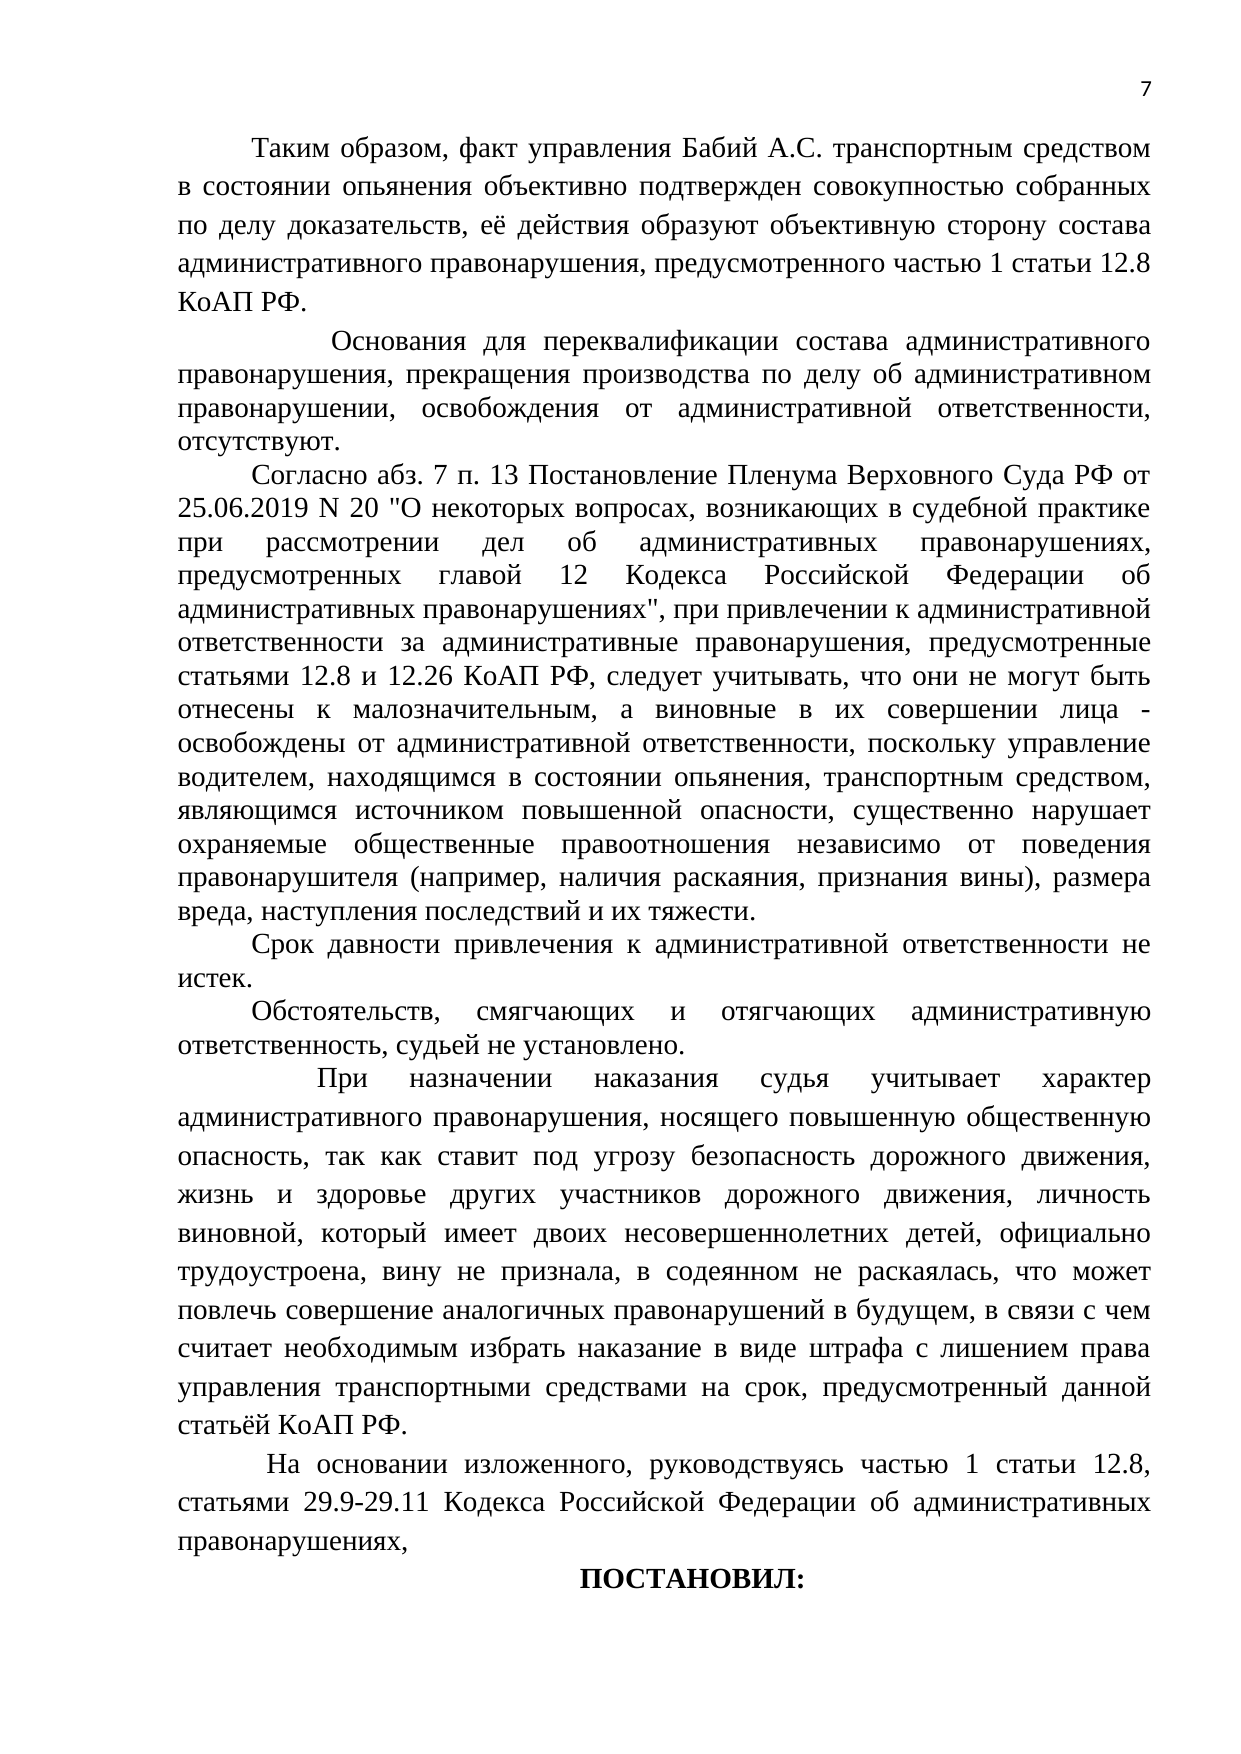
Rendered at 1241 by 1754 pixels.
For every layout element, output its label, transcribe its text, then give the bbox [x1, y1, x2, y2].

text Согласно абз. 7 п. 13 Постановление Пленума Верховного Суда РФ от 25.06.2019 N 20 "О некоторых вопросах, возникающих в судебной практике при рассмотрении дел об административных правонарушениях, предусмотренных главой 12 Кодекса Российской Федерации об административных правонарушениях", при привлечении к административной ответственности за административные правонарушения, предусмотренные статьями 12.8 и 12.26 КоАП РФ, следует учитывать, что они не могут быть отнесены к малозначительным, а виновные в их совершении лица - освобождены от административной ответственности, поскольку управление водителем, находящимся в состоянии опьянения, транспортным средством, являющимся источником повышенной опасности, существенно нарушает охраняемые общественные правоотношения независимо от поведения правонарушителя (например, наличия раскаяния, признания вины), размера вреда, наступления последствий и их тяжести. [177, 457, 1152, 926]
text Таким образом, факт управления Бабий А.С. транспортным средством в состоянии опьянения объективно подтвержден совокупностью собранных по делу доказательств, её действия образуют объективную сторону состава административного правонарушения, предусмотренного частью 1 статьи 12.8 КоАП РФ. [177, 130, 1152, 318]
text Основания для переквалификации состава административного правонарушения, прекращения производства по делу об административном правонарушении, освобождения от административной ответственности, отсутствуют. [177, 323, 1152, 457]
text На основании изложенного, руководствуясь частью 1 статьи 12.8, статьями 29.9-29.11 Кодекса Российской Федерации об административных правонарушениях, [177, 1446, 1152, 1557]
text ПОСТАНОВИЛ: [177, 1562, 1152, 1595]
text Обстоятельств, смягчающих и отягчающих административную ответственность, судьей не установлено. [177, 993, 1152, 1061]
text При назначении наказания судья учитывает характер административного правонарушения, носящего повышенную общественную опасность, так как ставит под угрозу безопасность дорожного движения, жизнь и здоровье других участников дорожного движения, личность виновной, который имеет двоих несовершеннолетних детей, официально трудоустроена, вину не признала, в содеянном не раскаялась, что может повлечь совершение аналогичных правонарушений в будущем, в связи с чем считает необходимым избрать наказание в виде штрафа с лишением права управления транспортными средствами на срок, предусмотренный данной статьёй КоАП РФ. [177, 1061, 1152, 1441]
text Срок давности привлечения к административной ответственности не истек. [177, 926, 1152, 993]
